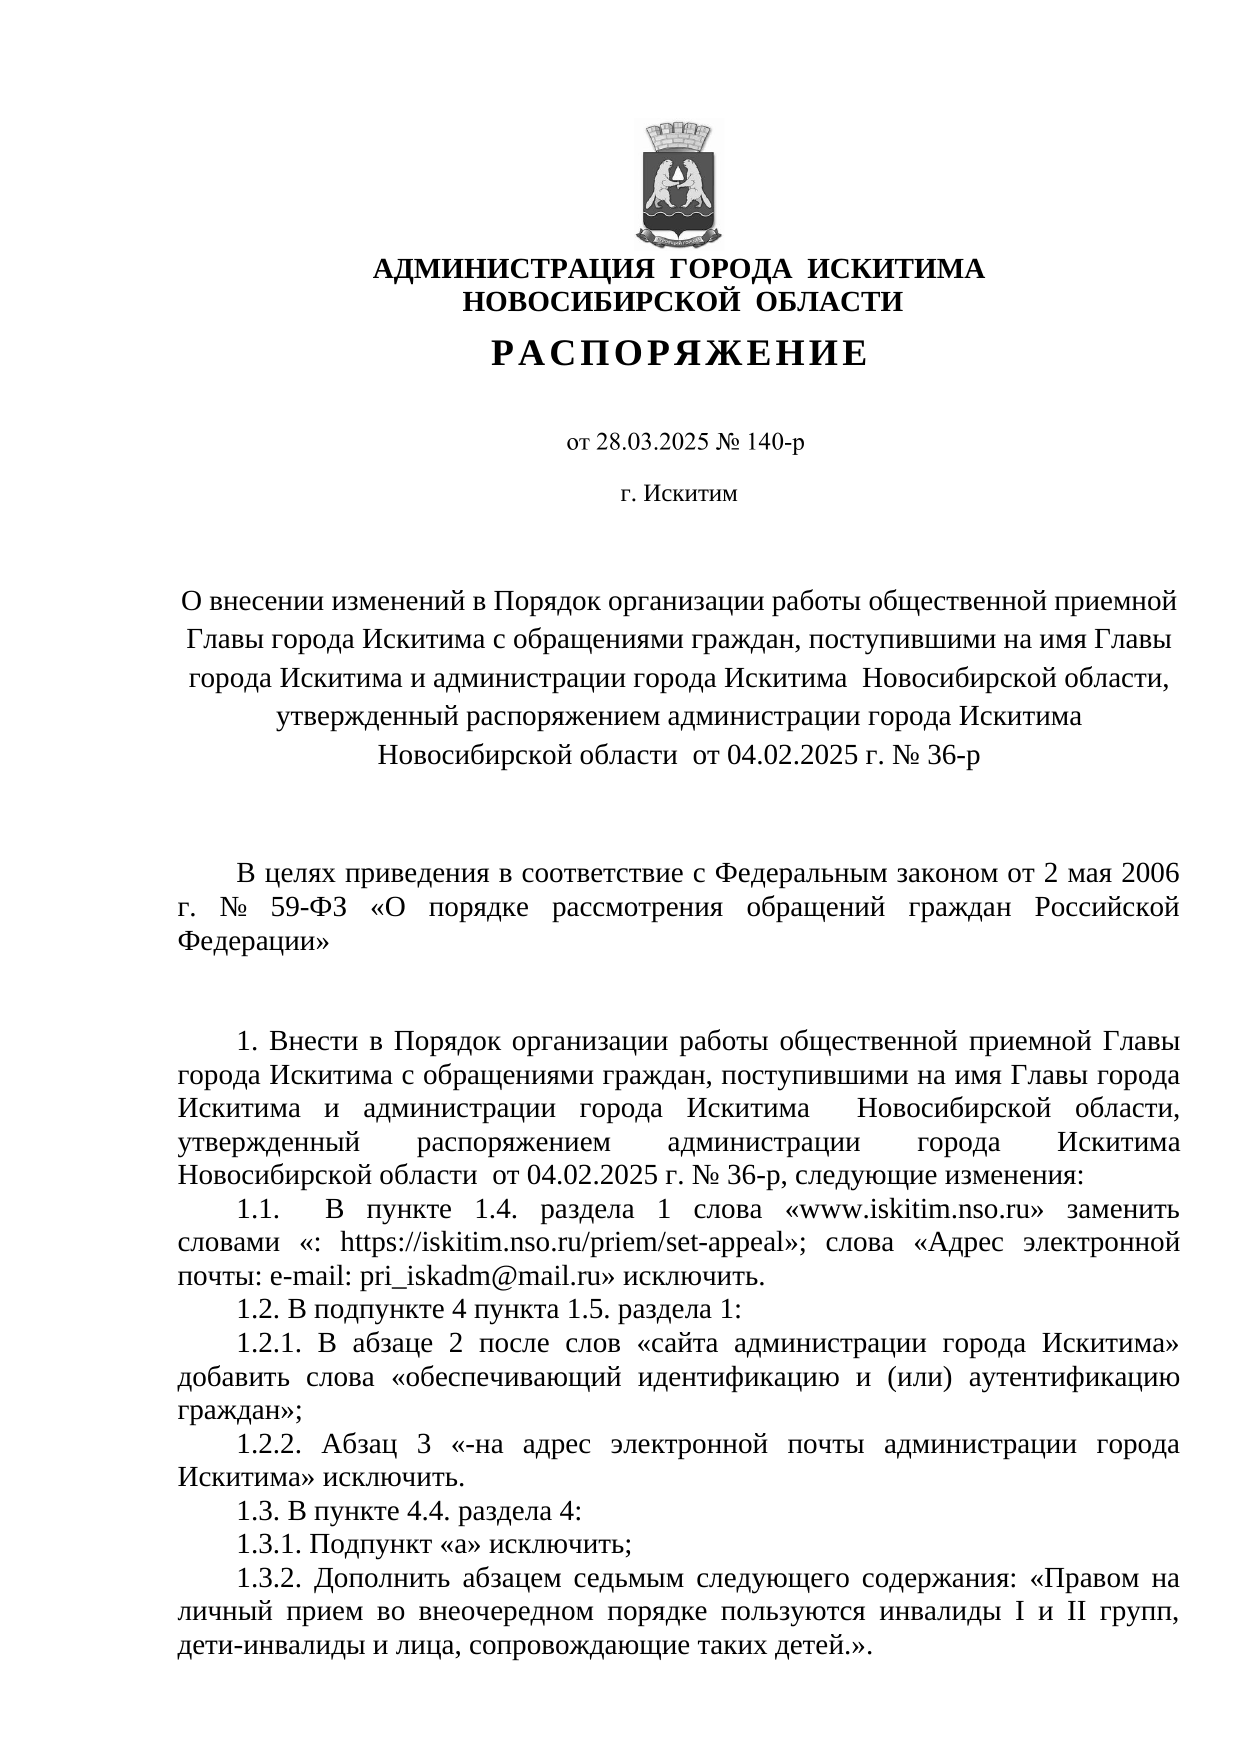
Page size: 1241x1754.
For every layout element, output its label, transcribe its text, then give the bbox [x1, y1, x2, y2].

picture [633, 118, 725, 251]
text 1.2.1. В абзаце 2 после слов «сайта администрации города Искитима» добавить слова «обеспечивающий идентификацию и (или) аутентификацию граждан»; [177, 1325, 1181, 1426]
text 1.2.2. Абзац 3 «-на адрес электронной почты администрации города Искитима» исключить. [177, 1426, 1181, 1493]
text 1.3.1. Подпункт «а» исключить; [177, 1526, 1181, 1560]
text НОВОСИБИРСКОЙ ОБЛАСТИ [177, 284, 1181, 318]
text В целях приведения в соответствие с Федеральным законом от 2 мая 2006 г. № 59-ФЗ «О порядке рассмотрения обращений граждан Российской Федерации» [177, 856, 1181, 956]
text 1.3.2. Дополнить абзацем седьмым следующего содержания: «Правом на личный прием во внеочередном порядке пользуются инвалиды I и II групп, дети-инвалиды и лица, сопровождающие таких детей.». [177, 1560, 1181, 1661]
text РАСПОРЯЖЕНИЕ [177, 331, 1181, 374]
text 1.2. В подпункте 4 пункта 1.5. раздела 1: [177, 1292, 1181, 1325]
text 1. Внести в Порядок организации работы общественной приемной Главы города Искитима с обращениями граждан, поступившими на имя Главы города Искитима и администрации города Искитима Новосибирской области, утвержденный распоряжением администрации города Искитима Новосибирской области от 04.02.2025 г. № 36-р, следующие изменения: [177, 1023, 1181, 1191]
text 1.1. В пункте 1.4. раздела 1 слова «www.iskitim.nso.ru» заменить словами «: https://iskitim.nso.ru/priem/set-appeal»; слова «Адрес электронной почты: e-mail: pri_iskadm@mail.ru» исключить. [177, 1191, 1181, 1292]
text г. Искитим [177, 478, 1181, 506]
text 1.3. В пункте 4.4. раздела 4: [177, 1493, 1181, 1526]
picture [567, 424, 1042, 466]
text АДМИНИСТРАЦИЯ ГОРОДА ИСКИТИМА [177, 251, 1181, 284]
text О внесении изменений в Порядок организации работы общественной приемной Главы города Искитима с обращениями граждан, поступившими на имя Главы города Искитима и администрации города Искитима Новосибирской области, утвержденный распоряжением администрации города Искитима Новосибирской области от 04.02.2025 г. № 36-р [177, 583, 1181, 770]
